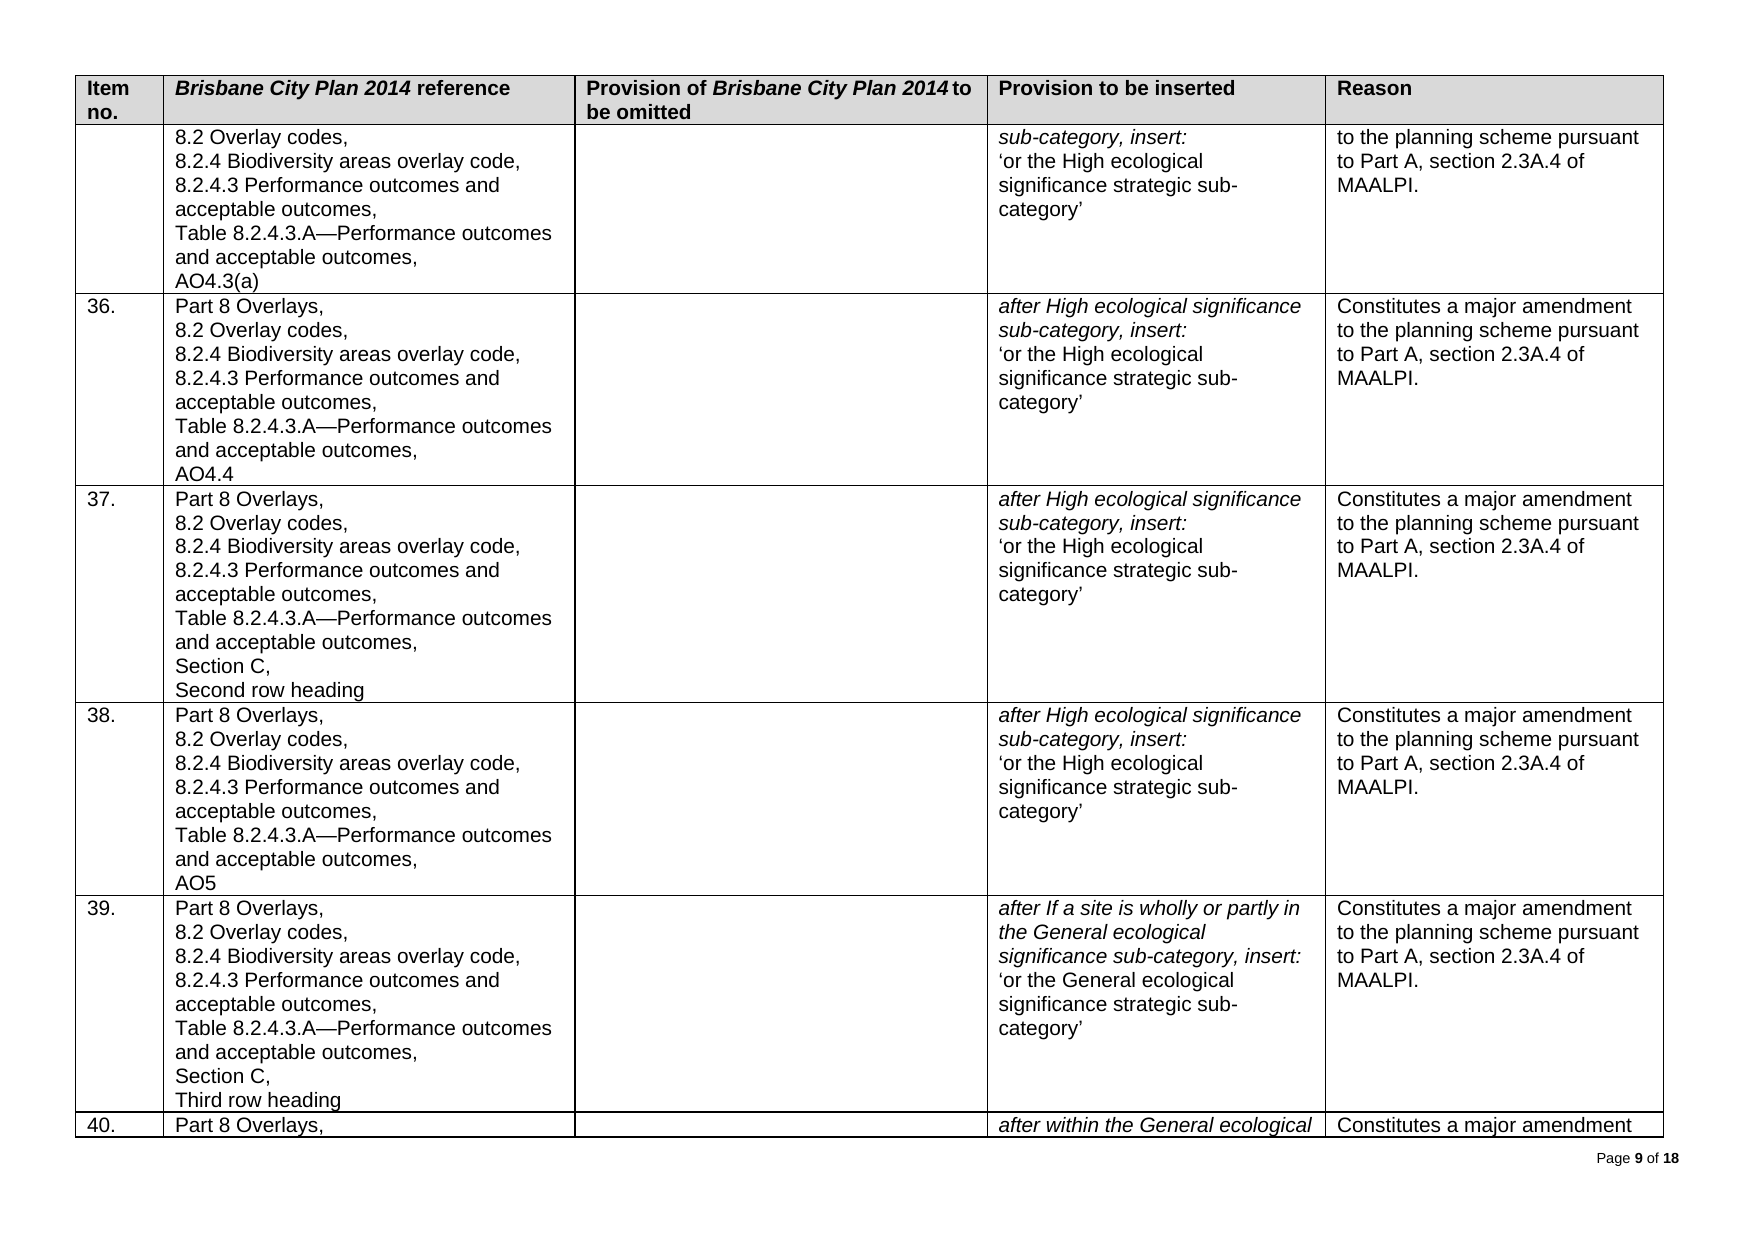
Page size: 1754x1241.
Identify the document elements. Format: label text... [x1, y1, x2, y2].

table_cell [76, 703, 163, 895]
table_cell [576, 294, 987, 485]
table_cell Constitutes a major amendment to the planning scheme pursuant to Part A, section 2.3A.4 of MAALPI. [1326, 896, 1663, 1111]
table_cell [76, 486, 163, 702]
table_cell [1326, 1113, 1663, 1136]
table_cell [988, 1113, 1325, 1136]
table_cell Constitutes a major amendment to the planning scheme pursuant to Part A, section 2.3A.4 of MAALPI. [1326, 486, 1663, 702]
table_cell [576, 125, 987, 293]
table_cell after High ecological significance sub-category, insert: ‘or the High ecological significance strategic sub-category’ [988, 703, 1325, 895]
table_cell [164, 125, 574, 293]
table_cell Part 8 Overlays, 8.2 Overlay codes, 8.2.4 Biodiversity areas overlay code, 8.2.4.3 Performance outcomes and acceptable outcomes, Table 8.2.4.3.A—Performance outcomes and acceptable outcomes, Section C, Third row heading [164, 896, 574, 1111]
table_cell Constitutes a major amendment to the planning scheme pursuant to Part A, section 2.3A.4 of MAALPI. [1326, 294, 1663, 485]
table_cell [76, 896, 163, 1111]
table_cell after High ecological significance sub-category, insert: ‘or the High ecological significance strategic sub-category’ [988, 486, 1325, 702]
table_cell Part 8 Overlays, 8.2 Overlay codes, 8.2.4 Biodiversity areas overlay code, 8.2.4.3 Performance outcomes and acceptable outcomes, Table 8.2.4.3.A—Performance outcomes and acceptable outcomes, AO5 [164, 703, 574, 895]
table_header Brisbane City Plan 2014 reference [164, 76, 574, 124]
table_cell [76, 294, 163, 485]
table_cell after High ecological significance sub-category, insert: ‘or the High ecological significance strategic sub-category’ [988, 294, 1325, 485]
table_header Provision of Brisbane City Plan 2014 to be omitted [576, 76, 987, 124]
table_header Item no. [76, 76, 163, 124]
table_cell [76, 1113, 163, 1136]
table_cell Part 8 Overlays, 8.2 Overlay codes, 8.2.4 Biodiversity areas overlay code, 8.2.4.3 Performance outcomes and acceptable outcomes, Table 8.2.4.3.A—Performance outcomes and acceptable outcomes, Section C, Second row heading [164, 486, 574, 702]
table_cell [576, 703, 987, 895]
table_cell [1326, 125, 1663, 293]
table_cell [576, 486, 987, 702]
table_header Provision to be inserted [988, 76, 1325, 124]
table_cell Part 8 Overlays, 8.2 Overlay codes, 8.2.4 Biodiversity areas overlay code, 8.2.4.3 Performance outcomes and acceptable outcomes, Table 8.2.4.3.A—Performance outcomes and acceptable outcomes, AO4.4 [164, 294, 574, 485]
table_cell [576, 1113, 987, 1136]
table_cell after If a site is wholly or partly in the General ecological significance sub-category, insert: ‘or the General ecological significance strategic sub-category’ [988, 896, 1325, 1111]
table_cell [576, 896, 987, 1111]
table_cell [76, 125, 163, 293]
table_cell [988, 125, 1325, 293]
table_header Reason [1326, 76, 1663, 124]
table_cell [164, 1113, 574, 1136]
table_cell Constitutes a major amendment to the planning scheme pursuant to Part A, section 2.3A.4 of MAALPI. [1326, 703, 1663, 895]
